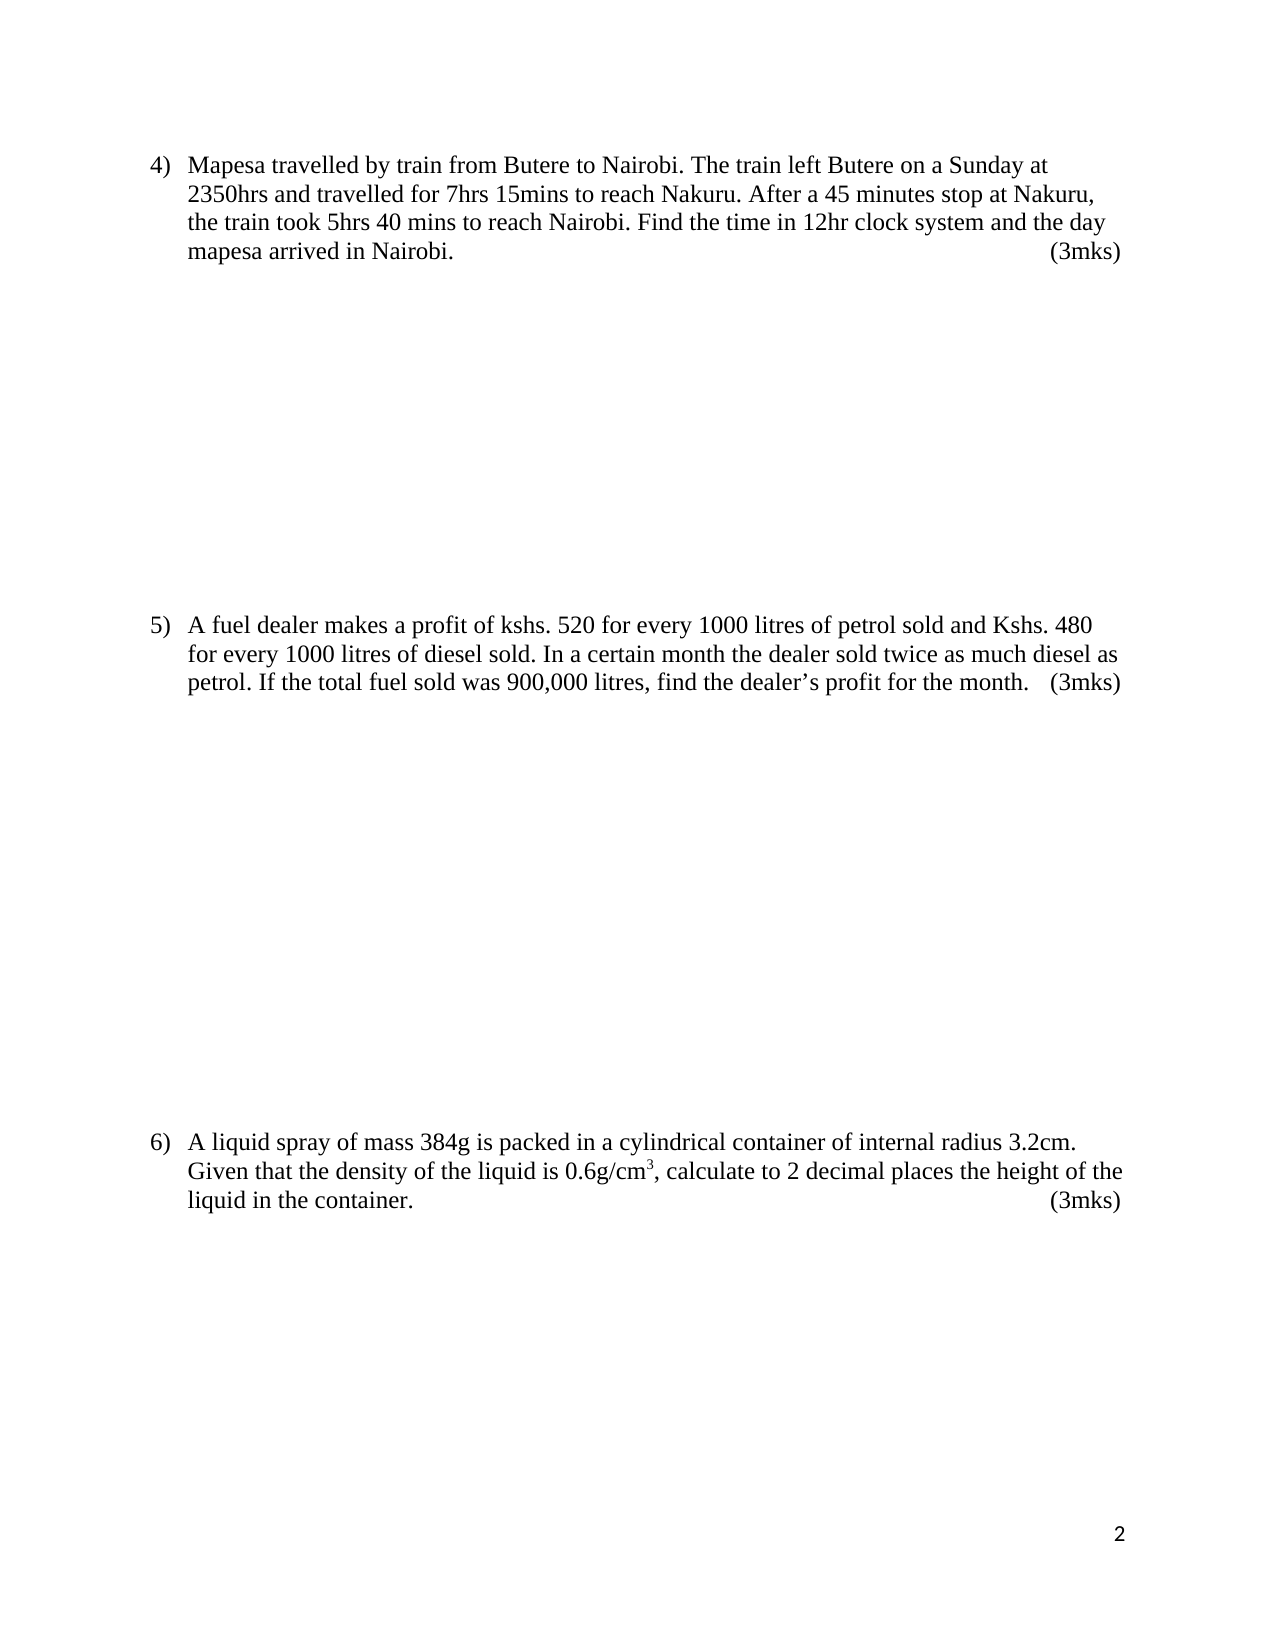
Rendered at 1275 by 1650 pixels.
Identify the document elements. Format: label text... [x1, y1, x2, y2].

list Mapesa travelled by train from Butere to Nairobi. The train left Butere on a Sunday at 2350hrs and travelled for 7hrs 15mins to reach Nakuru. After a 45 minutes stop at Nakuru, the train took 5hrs 40 mins to reach Nairobi. Find the time in 12hr clock system and the day mapesa arrived in Nairobi. (3mks) [150, 150, 1125, 265]
list A liquid spray of mass 384g is packed in a cylindrical container of internal radius 3.2cm. Given that the density of the liquid is 0.6g/cm3, calculate to 2 decimal places the height of the liquid in the container. (3mks) [150, 1127, 1125, 1214]
list A fuel dealer makes a profit of kshs. 520 for every 1000 litres of petrol sold and Kshs. 480 for every 1000 litres of diesel sold. In a certain month the dealer sold twice as much diesel as petrol. If the total fuel sold was 900,000 litres, find the dealer’s profit for the month. (3mks) [150, 610, 1125, 696]
